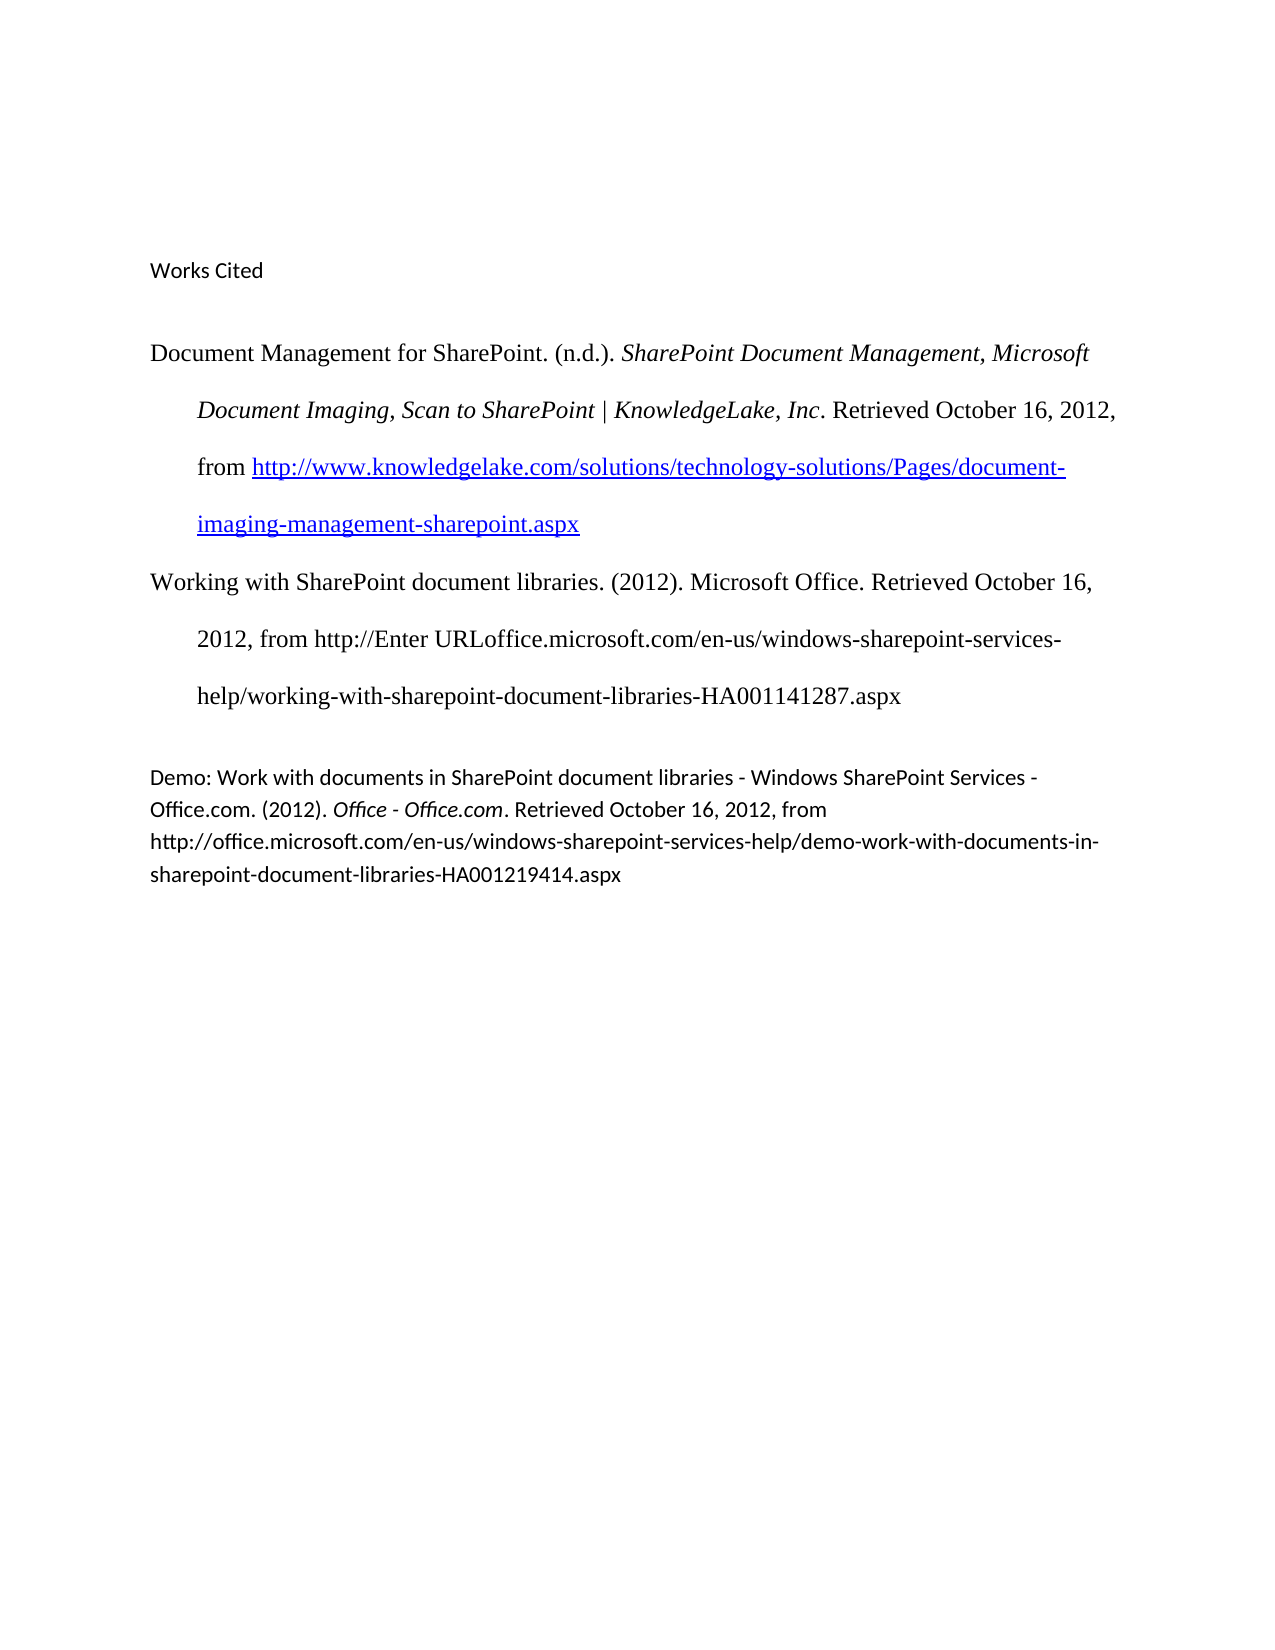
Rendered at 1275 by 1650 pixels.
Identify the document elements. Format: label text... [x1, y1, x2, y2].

text Demo: Work with documents in SharePoint document libraries - Windows SharePoint Services - Office.com. (2012). Office - Office.com. Retrieved October 16, 2012, from http://office.microsoft.com/en-us/windows-sharepoint-services-help/demo-work-with-documents-in-sharepoint-document-libraries-HA001219414.aspx [150, 763, 1125, 888]
text Document Management for SharePoint. (n.d.). SharePoint Document Management, Microsoft Document Imaging, Scan to SharePoint | KnowledgeLake, Inc. Retrieved October 16, 2012, from http://www.knowledgelake.com/solutions/technology-solutions/Pages/document-imaging-management-sharepoint.aspx [150, 309, 1125, 538]
text Works Cited [150, 256, 1125, 284]
text Working with SharePoint document libraries. (2012). Microsoft Office. Retrieved October 16, 2012, from http://Enter URLoffice.microsoft.com/en-us/windows-sharepoint-services-help/working-with-sharepoint-document-libraries-HA001141287.aspx [150, 538, 1125, 710]
